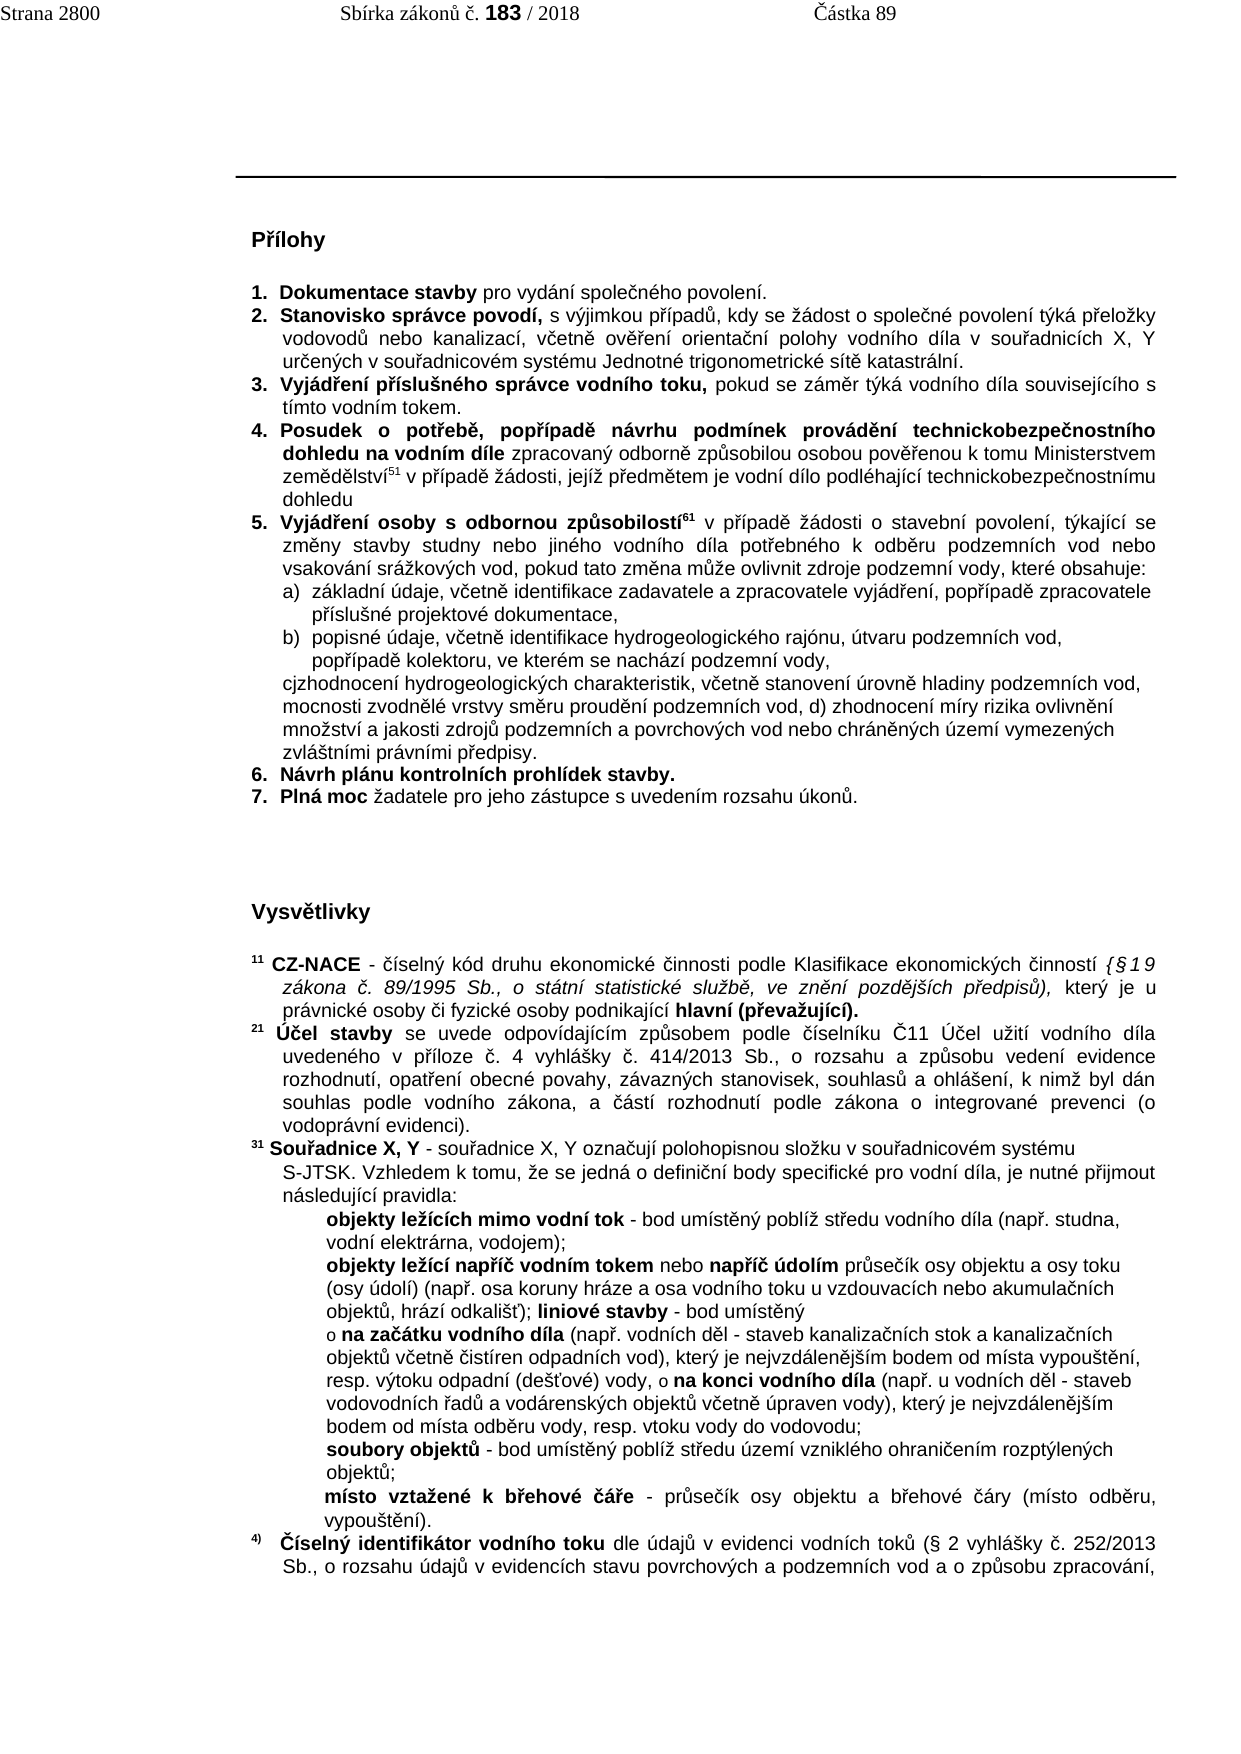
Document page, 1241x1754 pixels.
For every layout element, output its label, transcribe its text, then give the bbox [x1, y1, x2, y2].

text o na začátku vodního díla (např. vodních děl - staveb kanalizačních stok a kanalizačních objektů včetně čistíren odpadních vod), který je nejvzdálenějším bodem od místa vypouštění, resp. výtoku odpadní (dešťové) vody, o na konci vodního díla (např. u vodních děl - staveb vodovodních řadů a vodárenských objektů včetně úpraven vody), který je nejvzdálenějším bodem od místa odběru vody, resp. vtoku vody do vodovodu; [326, 1323, 1157, 1438]
list Stanovisko správce povodí, s výjimkou případů, kdy se žádost o společné povolení týká přeložky vodovodů nebo kanalizací, včetně ověření orientační polohy vodního díla v souřadnicích X, Y určených v souřadnicovém systému Jednotné trigonometrické sítě katastrální. [251, 304, 1157, 373]
text objekty ležící napříč vodním tokem nebo napříč údolím průsečík osy objektu a osy toku (osy údolí) (např. osa koruny hráze a osa vodního toku u vzdouvacích nebo akumulačních objektů, hrází odkališť); liniové stavby - bod umístěný [326, 1254, 1157, 1323]
list Vyjádření příslušného správce vodního toku, pokud se záměr týká vodního díla souvisejícího s tímto vodním tokem. [251, 373, 1157, 419]
list popisné údaje, včetně identifikace hydrogeologického rajónu, útvaru podzemních vod, popřípadě kolektoru, ve kterém se nachází podzemní vody, [282, 626, 1157, 672]
text místo vztažené k břehové čáře - průsečík osy objektu a břehové čáry (místo odběru, vypouštění). [324, 1484, 1157, 1532]
list Návrh plánu kontrolních prohlídek stavby. [251, 764, 1157, 786]
text cjzhodnocení hydrogeologických charakteristik, včetně stanovení úrovně hladiny podzemních vod, mocnosti zvodnělé vrstvy směru proudění podzemních vod, d) zhodnocení míry rizika ovlivnění množství a jakosti zdrojů podzemních a povrchových vod nebo chráněných území vymezených zvláštními právními předpisy. [282, 672, 1157, 764]
list základní údaje, včetně identifikace zadavatele a zpracovatele vyjádření, popřípadě zpracovatele příslušné projektové dokumentace, [282, 580, 1157, 626]
text 11 CZ-NACE - číselný kód druhu ekonomické činnosti podle Klasifikace ekonomických činností {§19 zákona č. 89/1995 Sb., o státní statistické službě, ve znění pozdějších předpisů), který je u právnické osoby či fyzické osoby podnikající hlavní (převažující). [251, 953, 1157, 1022]
text objekty ležících mimo vodní tok - bod umístěný poblíž středu vodního díla (např. studna, vodní elektrárna, vodojem); [326, 1208, 1157, 1254]
text Vysvětlivky [251, 900, 1157, 925]
text S-JTSK. Vzhledem k tomu, že se jedná o definiční body specifické pro vodní díla, je nutné přijmout následující pravidla: [282, 1161, 1157, 1208]
text soubory objektů - bod umístěný poblíž středu území vzniklého ohraničením rozptýlených objektů; [326, 1438, 1157, 1484]
list Dokumentace stavby pro vydání společného povolení. [251, 282, 1157, 304]
text 31 Souřadnice X, Y - souřadnice X, Y označují polohopisnou složku v souřadnicovém systému [251, 1137, 1157, 1161]
list Vyjádření osoby s odbornou způsobilostí61 v případě žádosti o stavební povolení, týkající se změny stavby studny nebo jiného vodního díla potřebného k odběru podzemních vod nebo vsakování srážkových vod, pokud tato změna může ovlivnit zdroje podzemní vody, které obsahuje: [251, 511, 1157, 580]
list Plná moc žadatele pro jeho zástupce s uvedením rozsahu úkonů. [251, 786, 1157, 808]
text Přílohy [251, 228, 1157, 253]
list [251, 1532, 1157, 1578]
text 21 Účel stavby se uvede odpovídajícím způsobem podle číselníku Č11 Účel užití vodního díla uvedeného v příloze č. 4 vyhlášky č. 414/2013 Sb., o rozsahu a způsobu vedení evidence rozhodnutí, opatření obecné povahy, závazných stanovisek, souhlasů a ohlášení, k nimž byl dán souhlas podle vodního zákona, a částí rozhodnutí podle zákona o integrované prevenci (o vodoprávní evidenci). [251, 1022, 1157, 1137]
list Posudek o potřebě, popřípadě návrhu podmínek provádění technickobezpečnostního dohledu na vodním díle zpracovaný odborně způsobilou osobou pověřenou k tomu Ministerstvem zemědělství51 v případě žádosti, jejíž předmětem je vodní dílo podléhající technickobezpečnostnímu dohledu [251, 419, 1157, 511]
